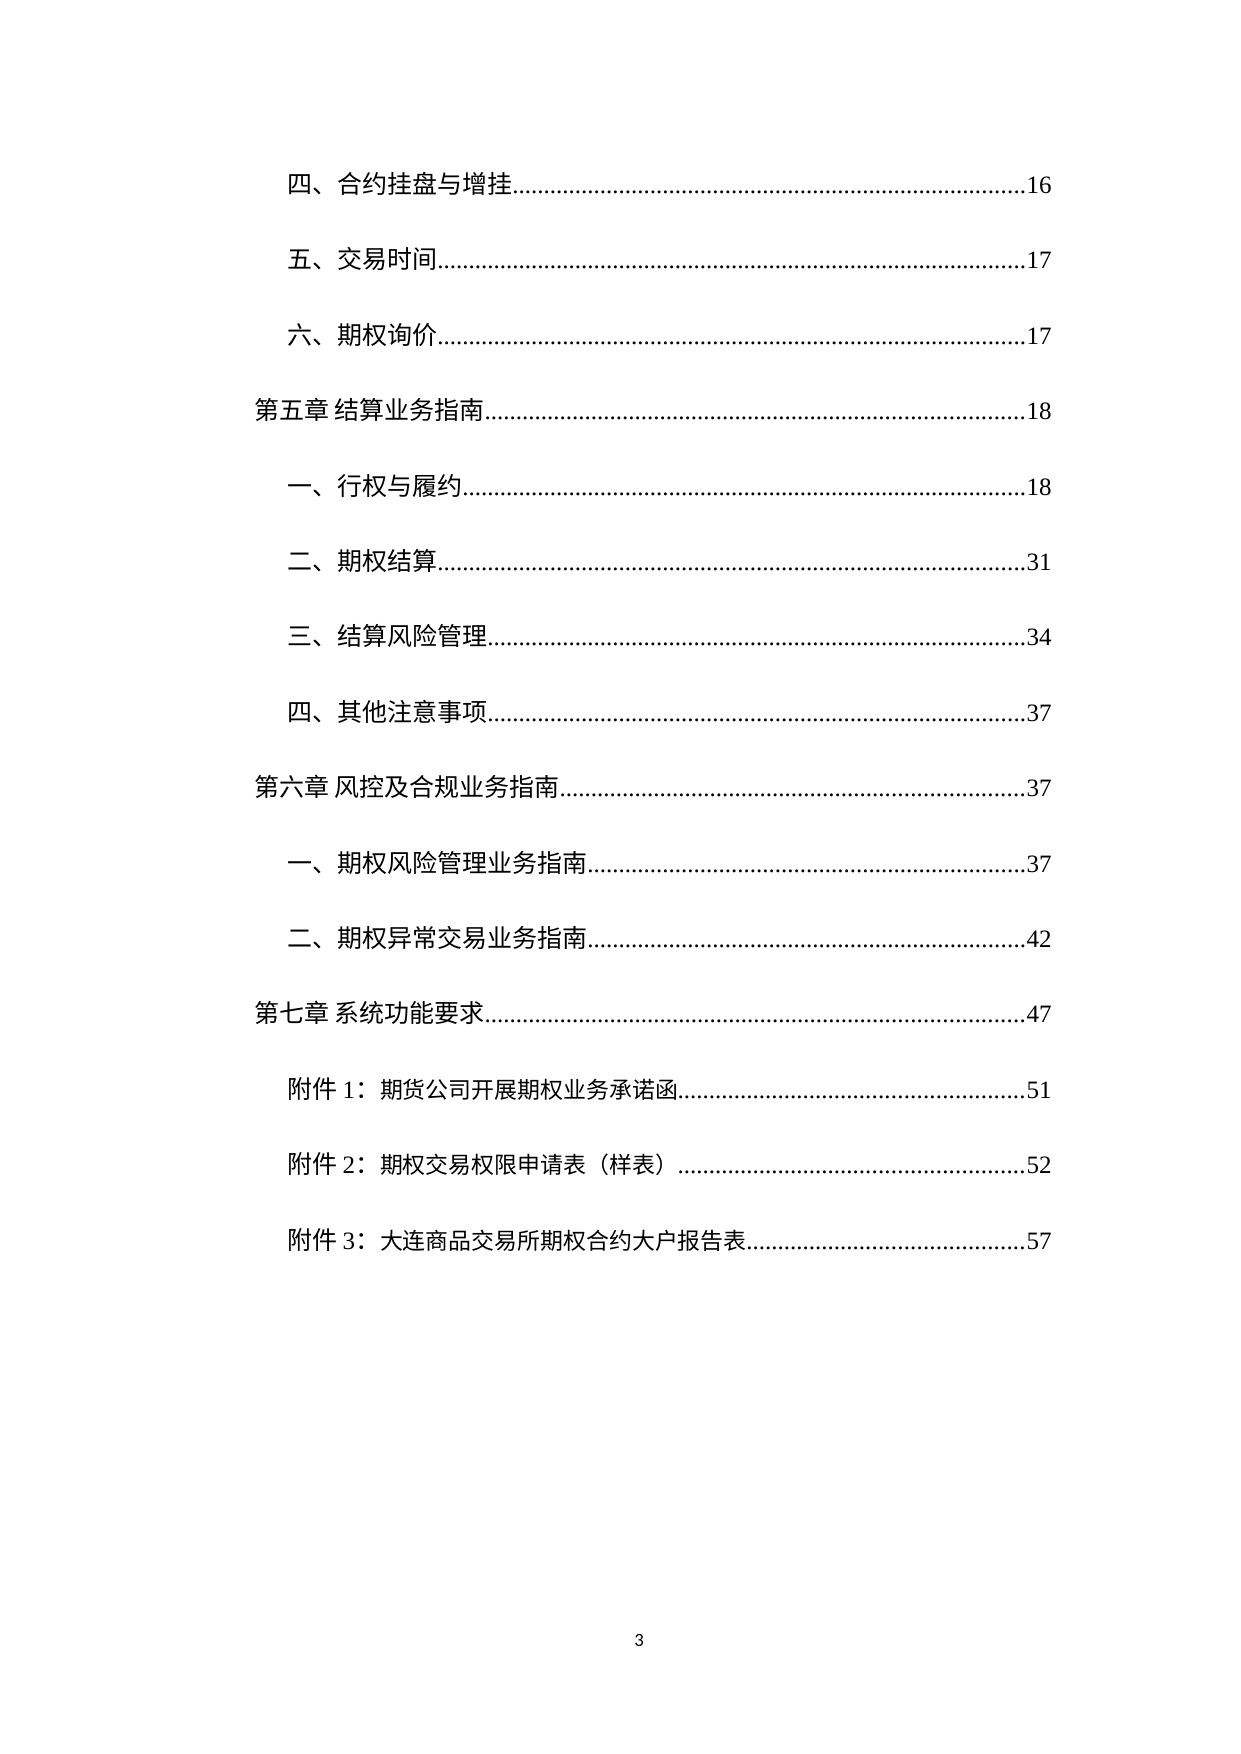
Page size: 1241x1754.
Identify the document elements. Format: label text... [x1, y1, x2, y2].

text 附件3：大连商品交易所期权合约大户报告表 57 [254, 1206, 1053, 1271]
text 第六章 风控及合规业务指南 37 [254, 753, 1053, 818]
text 一、行权与履约 18 [254, 452, 1053, 517]
text 二、期权结算 31 [254, 527, 1053, 592]
text 附件1：期货公司开展期权业务承诺函 51 [254, 1055, 1053, 1120]
text 三、结算风险管理 34 [254, 602, 1053, 667]
text 第七章 系统功能要求 47 [254, 979, 1053, 1044]
text 一、期权风险管理业务指南 37 [254, 829, 1053, 894]
text 附件2：期权交易权限申请表（样表） 52 [254, 1130, 1053, 1195]
text 四、其他注意事项 37 [254, 678, 1053, 743]
text 第五章 结算业务指南 18 [254, 376, 1053, 441]
text 五、交易时间 17 [254, 225, 1053, 290]
text 六、期权询价 17 [254, 301, 1053, 366]
text 二、期权异常交易业务指南 42 [254, 904, 1053, 969]
text 四、合约挂盘与增挂 16 [254, 150, 1053, 215]
